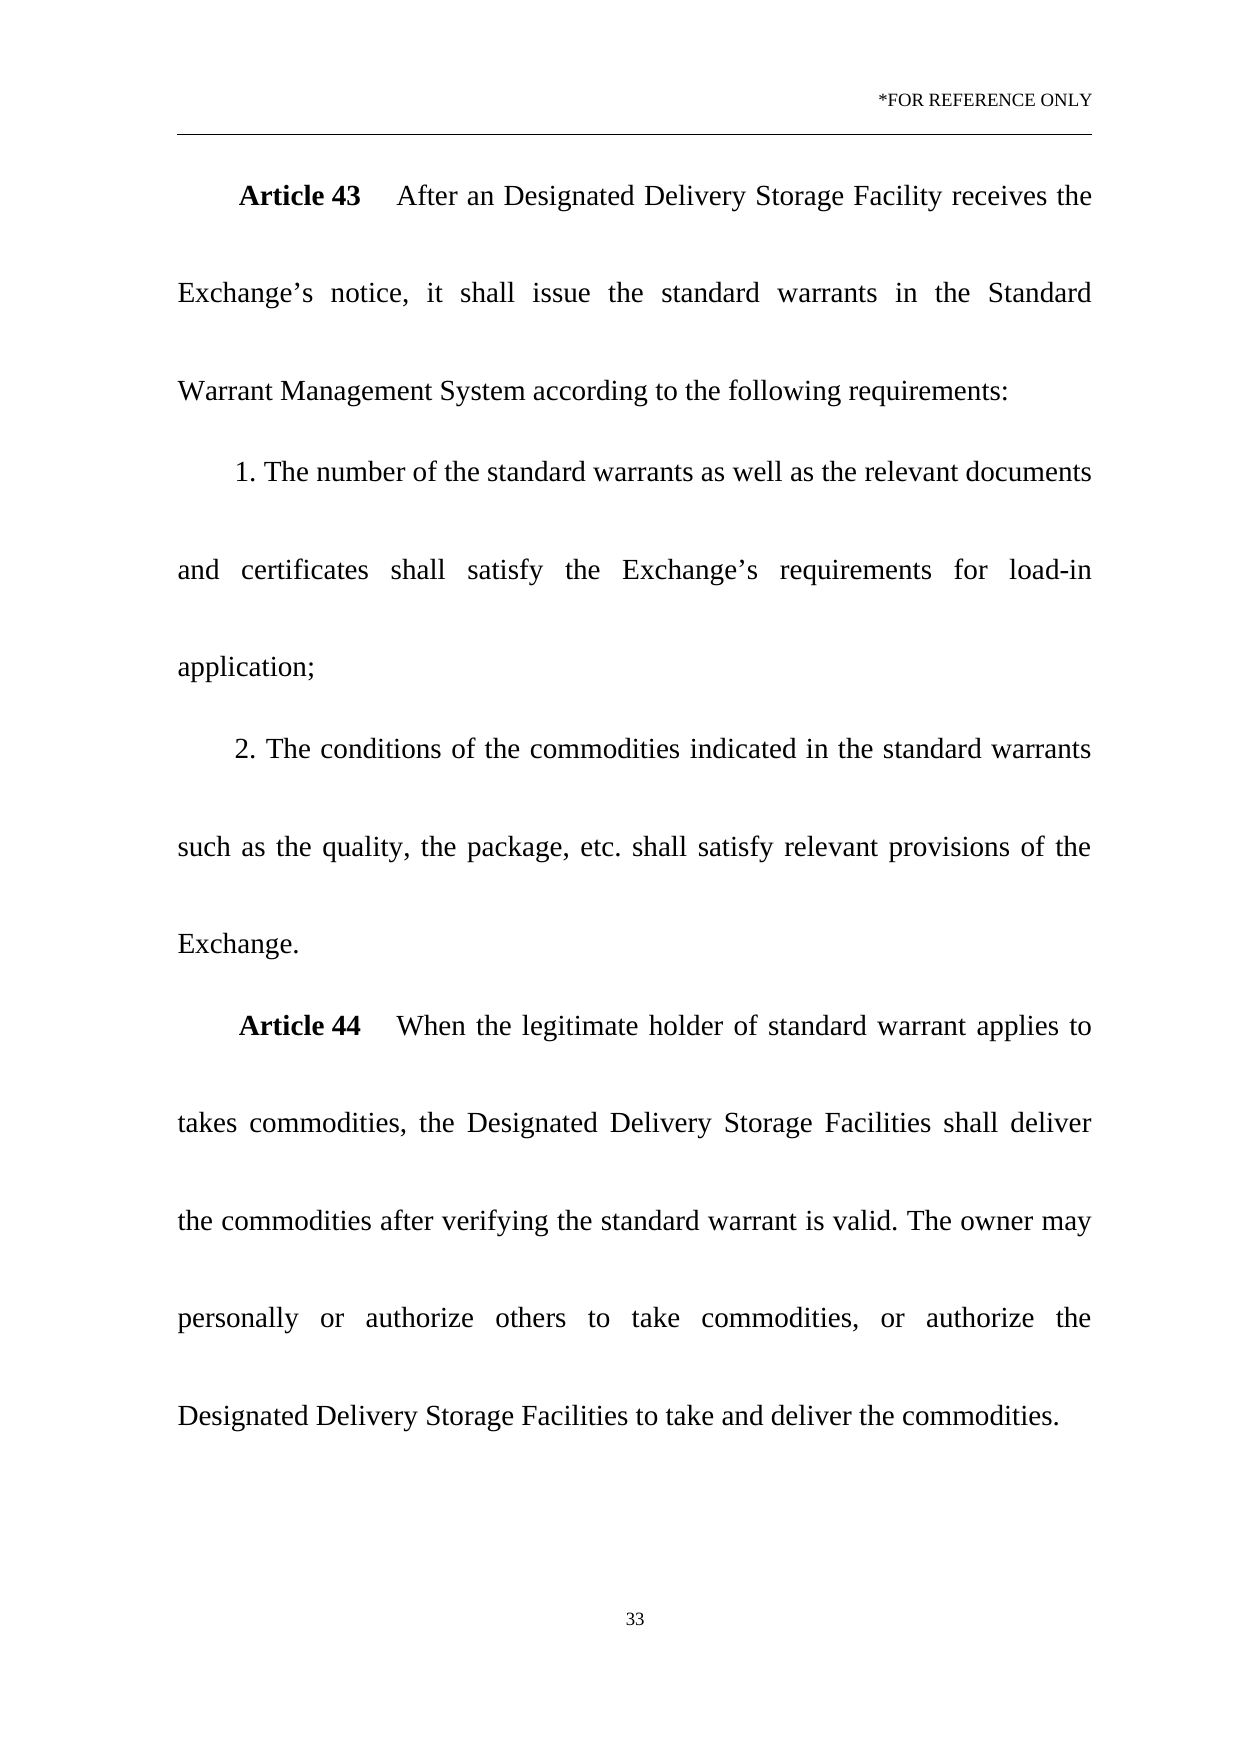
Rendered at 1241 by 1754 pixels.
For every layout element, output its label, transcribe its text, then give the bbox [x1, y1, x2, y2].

text 2. The conditions of the commodities indicated in the standard warrants such as the quality, the package, etc. shall satisfy relevant provisions of the Exchange. [177, 716, 1092, 976]
text Article 43 After an Designated Delivery Storage Facility receives the Exchange’s notice, it shall issue the standard warrants in the Standard Warrant Management System according to the following requirements: [177, 162, 1092, 422]
text Article 44 When the legitimate holder of standard warrant applies to takes commodities, the Designated Delivery Storage Facilities shall deliver the commodities after verifying the standard warrant is valid. The owner may personally or authorize others to take commodities, or authorize the Designated Delivery Storage Facilities to take and deliver the commodities. [177, 992, 1092, 1447]
text 1. The number of the standard warrants as well as the relevant documents and certificates shall satisfy the Exchange’s requirements for load-in application; [177, 439, 1092, 699]
